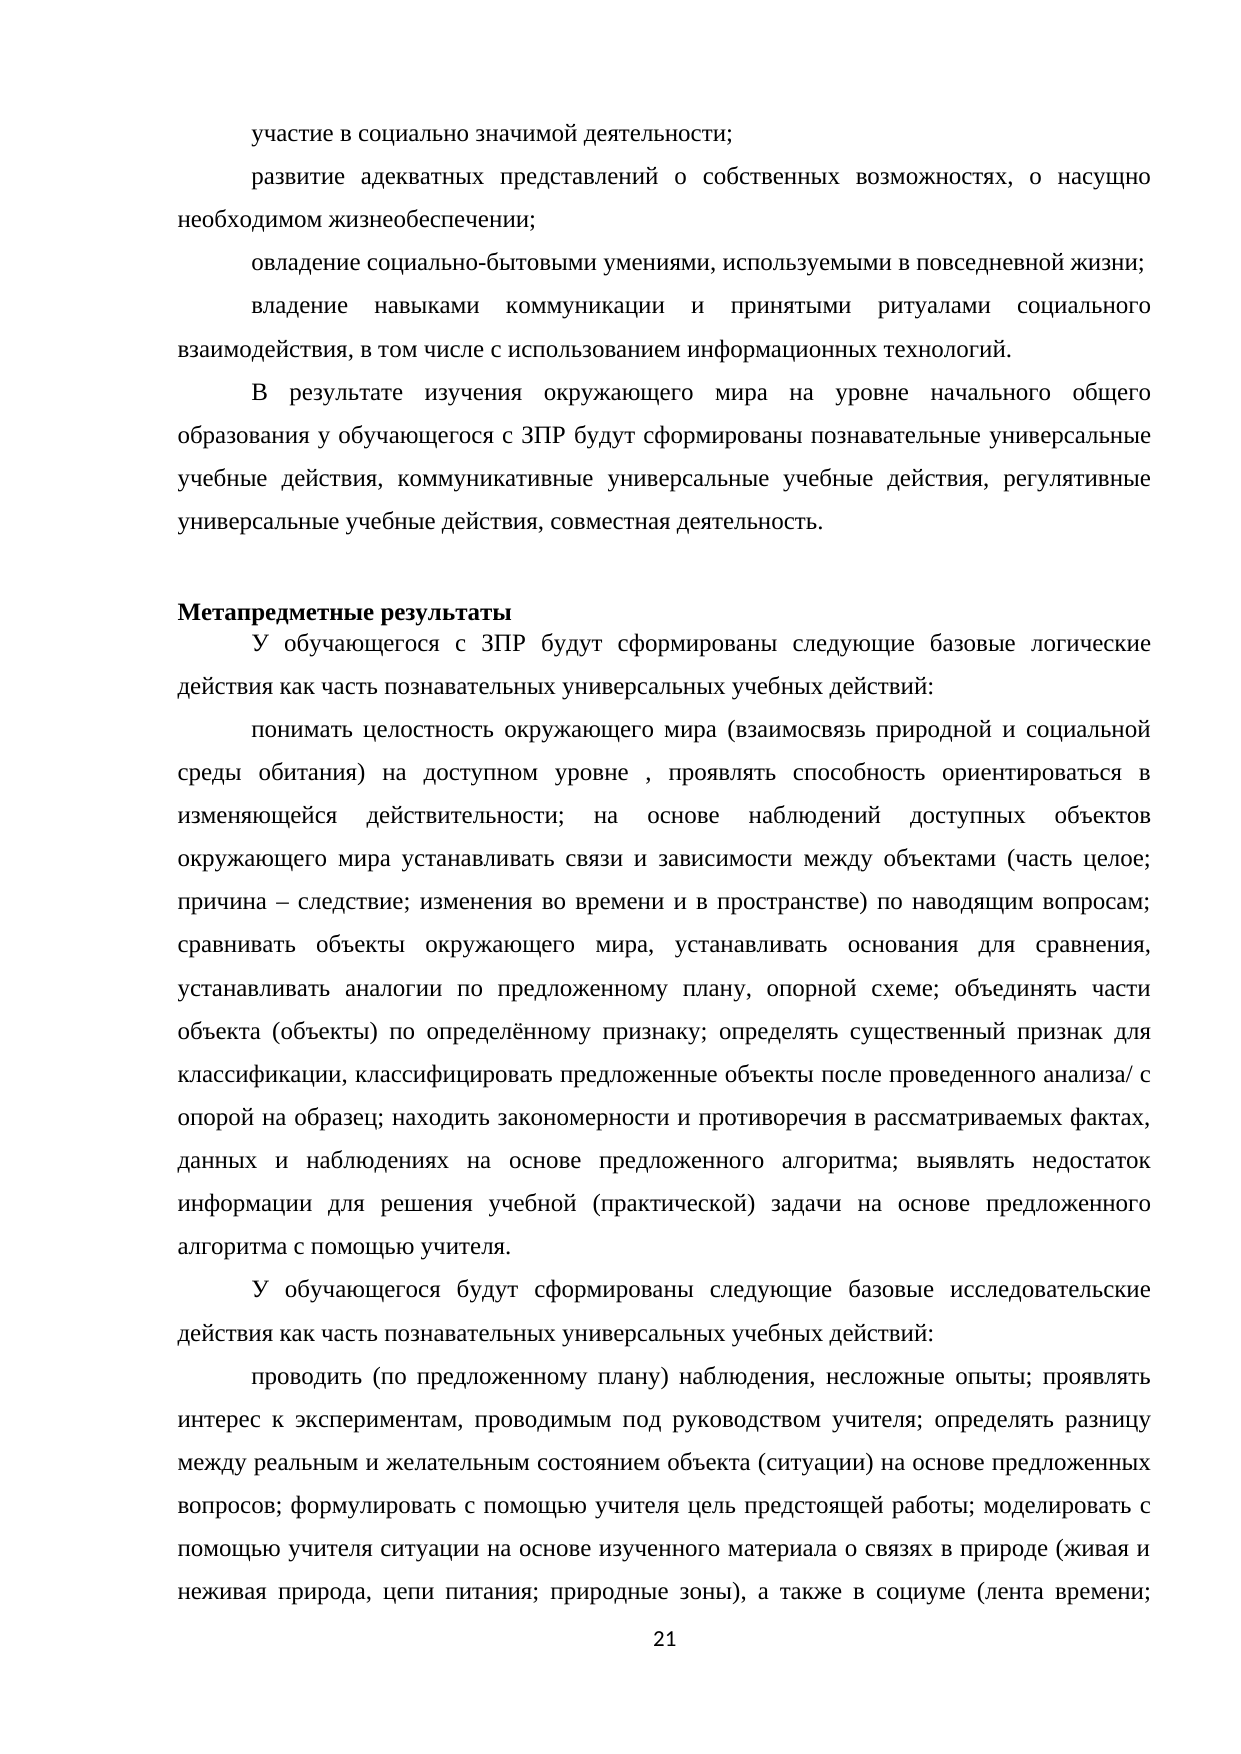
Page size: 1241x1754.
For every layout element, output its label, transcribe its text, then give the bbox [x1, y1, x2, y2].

subtitle Метапредметные результаты [177, 597, 1152, 625]
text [177, 1361, 1152, 1605]
text участие в социально значимой деятельности; [177, 118, 1152, 147]
text владение навыками коммуникации и принятыми ритуалами социального взаимодействия, в том числе с использованием информационных технологий. [177, 291, 1152, 362]
text У обучающегося будут сформированы следующие базовые исследовательские действия как часть познавательных универсальных учебных действий: [177, 1274, 1152, 1346]
text У обучающегося с ЗПР будут сформированы следующие базовые логические действия как часть познавательных универсальных учебных действий: [177, 628, 1152, 699]
text развитие адекватных представлений о собственных возможностях, о насущно необходимом жизнеобеспечении; [177, 161, 1152, 233]
text овладение социально-бытовыми умениями, используемыми в повседневной жизни; [177, 247, 1152, 276]
text В результате изучения окружающего мира на уровне начального общего образования у обучающегося с ЗПР будут сформированы познавательные универсальные учебные действия, коммуникативные универсальные учебные действия, регулятивные универсальные учебные действия, совместная деятельность. [177, 377, 1152, 535]
text понимать целостность окружающего мира (взаимосвязь природной и социальной среды обитания) на доступном уровне , проявлять способность ориентироваться в изменяющейся действительности; на основе наблюдений доступных объектов окружающего мира устанавливать связи и зависимости между объектами (часть целое; причина – следствие; изменения во времени и в пространстве) по наводящим вопросам; сравнивать объекты окружающего мира, устанавливать основания для сравнения, устанавливать аналогии по предложенному плану, опорной схеме; объединять части объекта (объекты) по определённому признаку; определять существенный признак для классификации, классифицировать предложенные объекты после проведенного анализа/ с опорой на образец; находить закономерности и противоречия в рассматриваемых фактах, данных и наблюдениях на основе предложенного алгоритма; выявлять недостаток информации для решения учебной (практической) задачи на основе предложенного алгоритма с помощью учителя. [177, 714, 1152, 1260]
